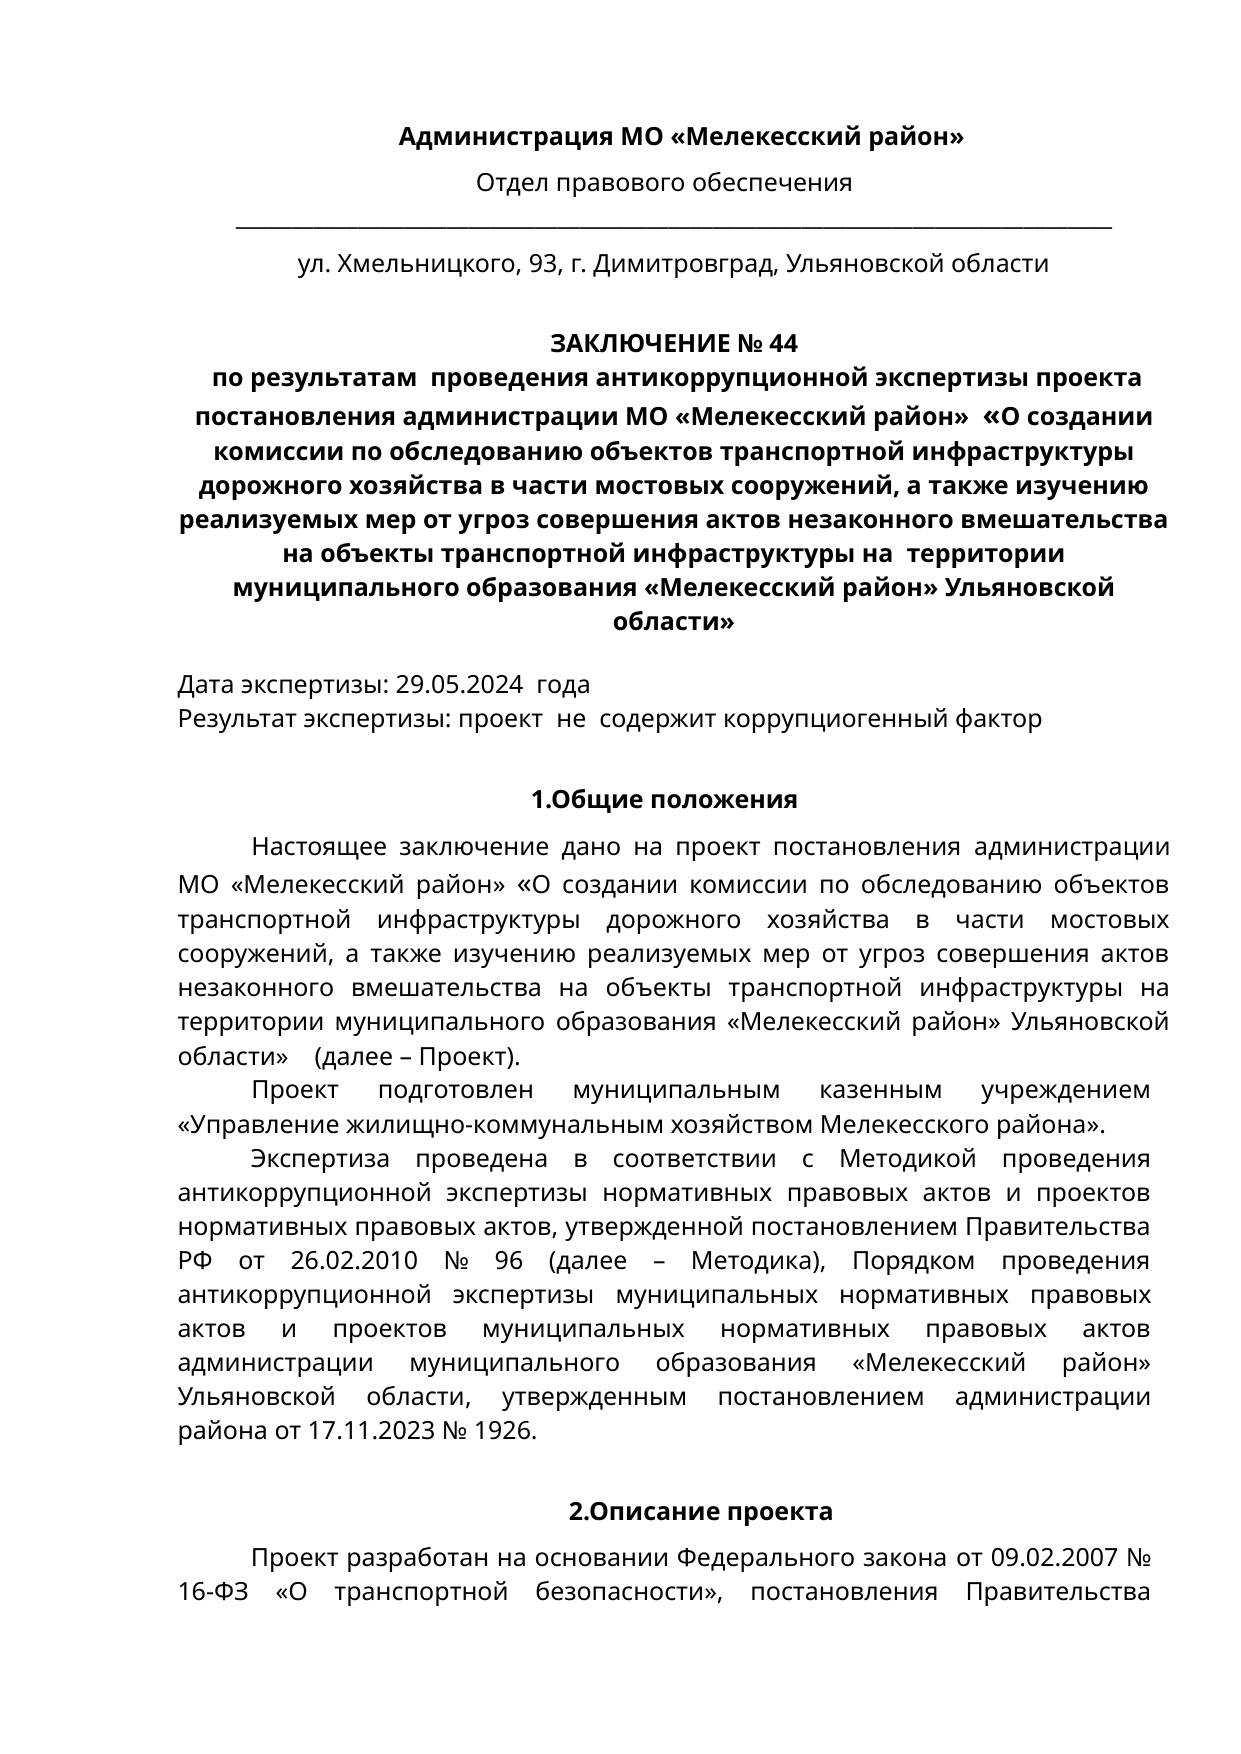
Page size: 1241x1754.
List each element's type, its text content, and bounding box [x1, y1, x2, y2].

text Экспертиза проведена в соответствии с Методикой проведения антикоррупционной экспертизы нормативных правовых актов и проектов нормативных правовых актов, утвержденной постановлением Правительства РФ от 26.02.2010 № 96 (далее – Методика), Порядком проведения антикоррупционной экспертизы муниципальных нормативных правовых актов и проектов муниципальных нормативных правовых актов администрации муниципального образования «Мелекесский район» Ульяновской области, утвержденным постановлением администрации района от 17.11.2023 № 1926. [177, 1140, 1152, 1447]
text ЗАКЛЮЧЕНИЕ № 44 [177, 326, 1170, 360]
text 1.Общие положения [177, 782, 1152, 816]
text Результат экспертизы: проект не содержит коррупциогенный фактор [177, 701, 1152, 735]
text _______________________________________________________________________________ [177, 199, 1170, 233]
text Проект подготовлен муниципальным казенным учреждением «Управление жилищно-коммунальным хозяйством Мелекесского района». [177, 1072, 1152, 1140]
text по результатам проведения антикоррупционной экспертизы проекта постановления администрации МО «Мелекесский район» «О создании комиссии по обследованию объектов транспортной инфраструктуры дорожного хозяйства в части мостовых сооружений, а также изучению реализуемых мер от угроз совершения актов незаконного вмешательства на объекты транспортной инфраструктуры на территории муниципального образования «Мелекесский район» Ульяновской области» [177, 360, 1170, 638]
text Дата экспертизы: 29.05.2024 года [177, 667, 1152, 701]
text Администрация МО «Мелекесский район» [177, 118, 1186, 152]
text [177, 1540, 1152, 1608]
text 2.Описание проекта [177, 1493, 1152, 1527]
text Отдел правового обеспечения [177, 165, 1152, 199]
text Настоящее заключение дано на проект постановления администрации МО «Мелекесский район» «О создании комиссии по обследованию объектов транспортной инфраструктуры дорожного хозяйства в части мостовых сооружений, а также изучению реализуемых мер от угроз совершения актов незаконного вмешательства на объекты транспортной инфраструктуры на территории муниципального образования «Мелекесский район» Ульяновской области» (далее – Проект). [177, 828, 1170, 1072]
text ул. Хмельницкого, 93, г. Димитровград, Ульяновской области [177, 245, 1170, 279]
